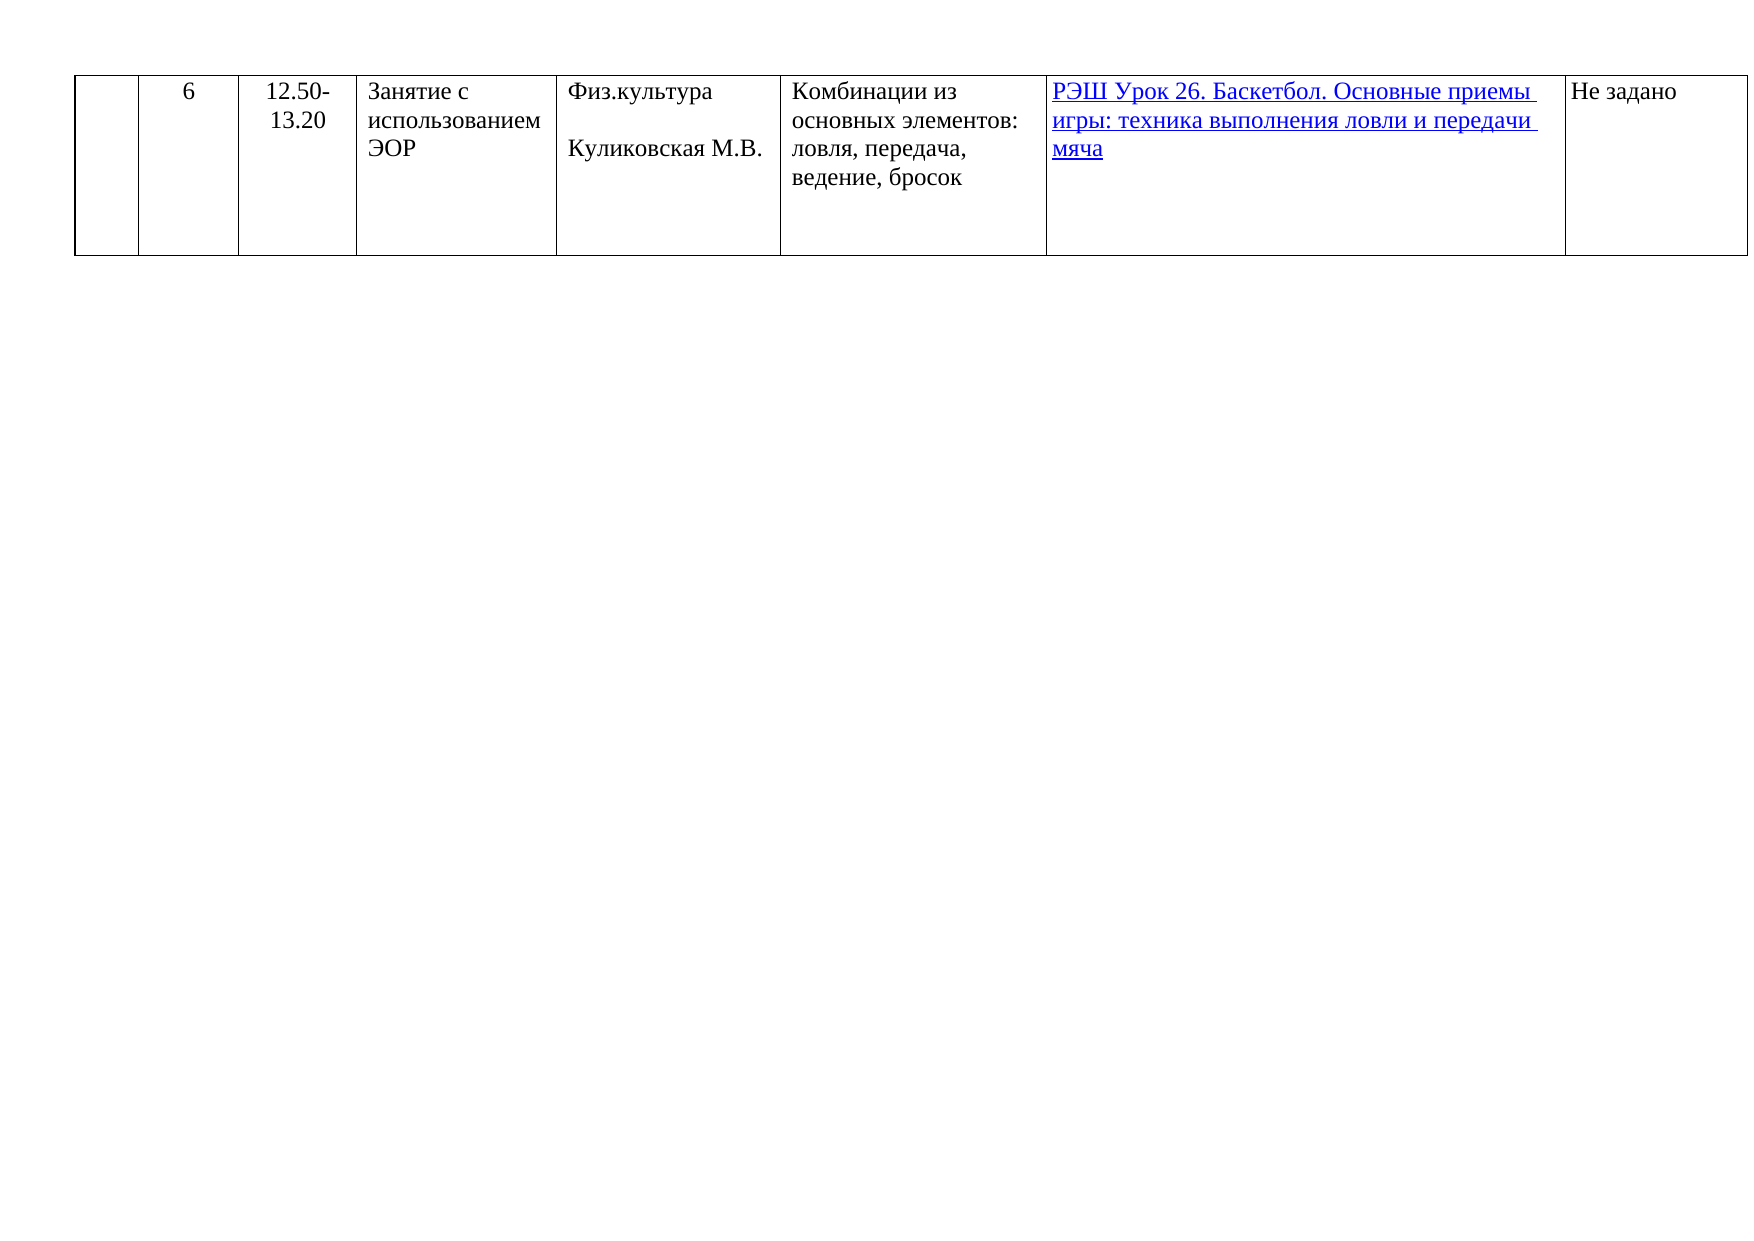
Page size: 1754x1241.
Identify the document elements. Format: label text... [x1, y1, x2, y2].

table_cell 6 [139, 76, 238, 255]
table_cell Комбинации из основных элементов: ловля, передача, ведение, бросок [781, 76, 1046, 255]
table_cell Не задано [1566, 76, 1747, 255]
table_cell [76, 76, 138, 255]
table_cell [357, 76, 556, 255]
table_cell 12.50-13.20 [239, 76, 356, 255]
table_cell Физ.культура Куликовская М.В. [557, 76, 780, 255]
table_cell РЭШ Урок 26. Баскетбол. Основные приемы игры: техника выполнения ловли и передачи мяча [1047, 76, 1565, 255]
